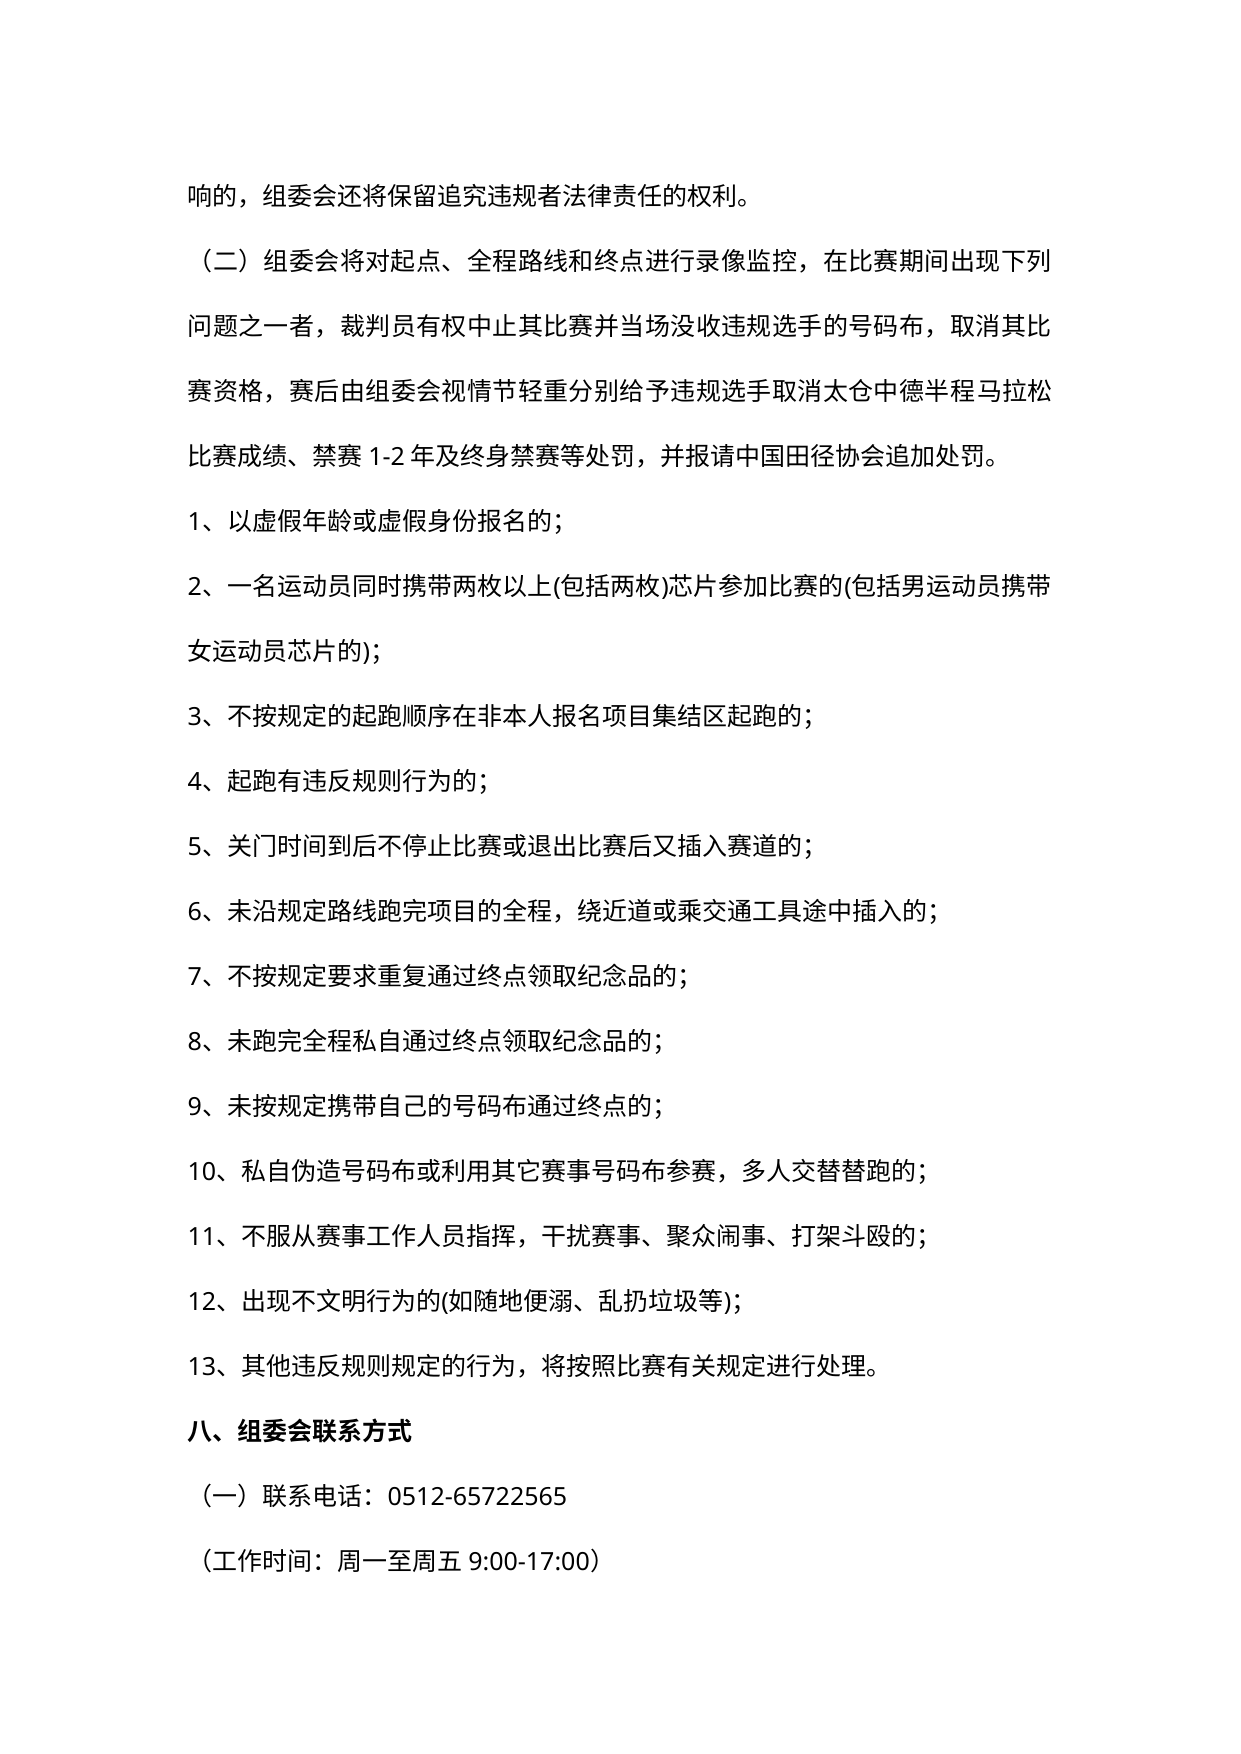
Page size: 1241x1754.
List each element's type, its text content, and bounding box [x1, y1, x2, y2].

list 八、组委会联系方式 [187, 1397, 1053, 1462]
list 11、不服从赛事工作人员指挥，干扰赛事、聚众闹事、打架斗殴的； [187, 1202, 1053, 1267]
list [187, 162, 1053, 227]
list 2、一名运动员同时携带两枚以上(包括两枚)芯片参加比赛的(包括男运动员携带女运动员芯片的)； [187, 552, 1053, 682]
list 9、未按规定携带自己的号码布通过终点的； [187, 1072, 1053, 1137]
list （一）联系电话：0512-65722565 [187, 1462, 1053, 1527]
list 4、起跑有违反规则行为的； [187, 747, 1053, 812]
list （工作时间：周一至周五 9:00-17:00） [187, 1527, 1053, 1592]
list 6、未沿规定路线跑完项目的全程，绕近道或乘交通工具途中插入的； [187, 877, 1053, 942]
list （二）组委会将对起点、全程路线和终点进行录像监控，在比赛期间出现下列问题之一者，裁判员有权中止其比赛并当场没收违规选手的号码布，取消其比赛资格，赛后由组委会视情节轻重分别给予违规选手取消太仓中德半程马拉松比赛成绩、禁赛 1-2年及终身禁赛等处罚，并报请中国田径协会追加处罚。 [187, 227, 1053, 487]
list 8、未跑完全程私自通过终点领取纪念品的； [187, 1007, 1053, 1072]
list 1、以虚假年龄或虚假身份报名的； [187, 487, 1053, 552]
list 5、关门时间到后不停止比赛或退出比赛后又插入赛道的； [187, 812, 1053, 877]
list 7、不按规定要求重复通过终点领取纪念品的； [187, 942, 1053, 1007]
list 12、出现不文明行为的(如随地便溺、乱扔垃圾等)； [187, 1267, 1053, 1332]
list 3、不按规定的起跑顺序在非本人报名项目集结区起跑的； [187, 682, 1053, 747]
list 10、私自伪造号码布或利用其它赛事号码布参赛，多人交替替跑的； [187, 1137, 1053, 1202]
list 13、其他违反规则规定的行为，将按照比赛有关规定进行处理。 [187, 1332, 1053, 1397]
